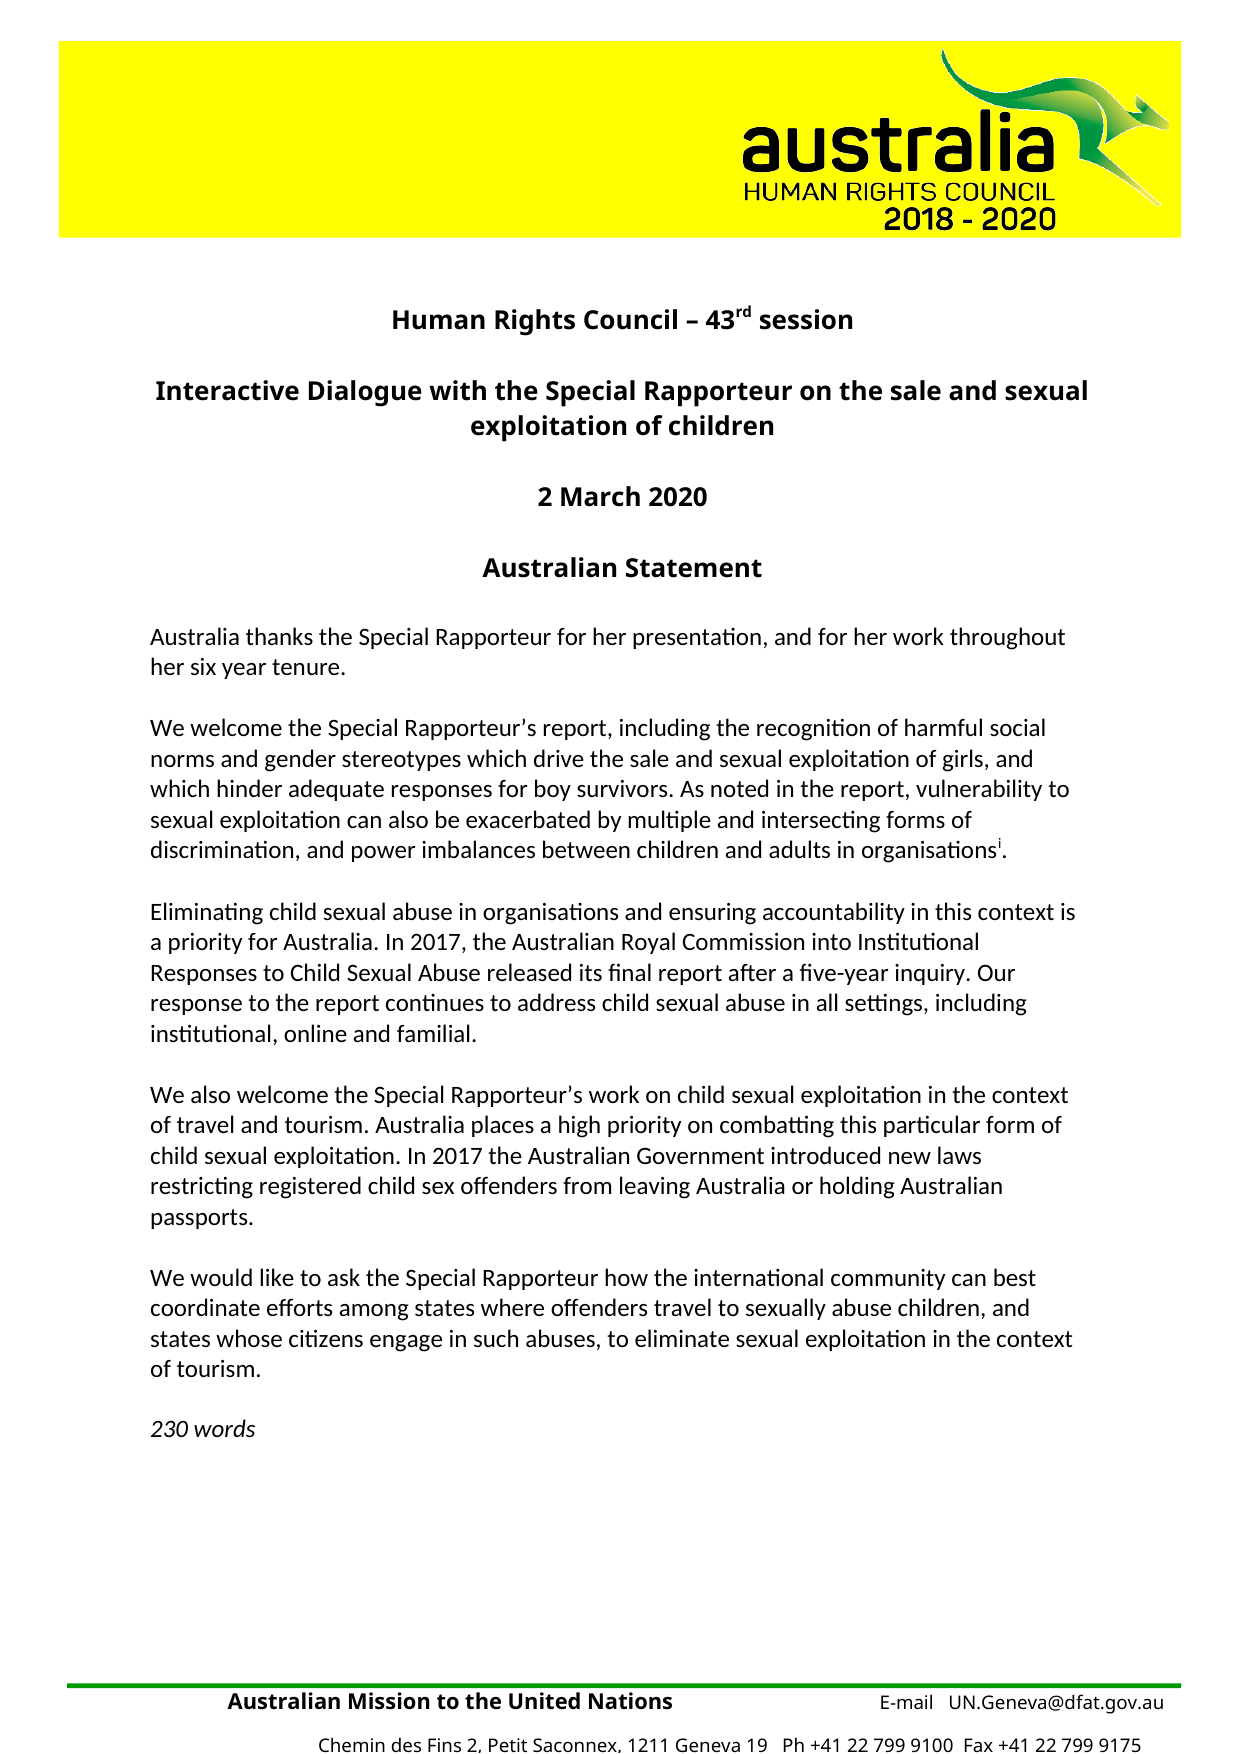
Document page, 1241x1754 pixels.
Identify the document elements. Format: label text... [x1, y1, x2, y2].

text We welcome the Special Rapporteur’s report, including the recognition of harmful social norms and gender stereotypes which drive the sale and sexual exploitation of girls, and which hinder adequate responses for boy survivors. As noted in the report, vulnerability to sexual exploitation can also be exacerbated by multiple and intersecting forms of discrimination, and power imbalances between children and adults in organisations. [150, 712, 1090, 865]
picture [737, 48, 1169, 251]
text Eliminating child sexual abuse in organisations and ensuring accountability in this context is a priority for Australia. In 2017, the Australian Royal Commission into Institutional Responses to Child Sexual Abuse released its final report after a five-year inquiry. Our response to the report continues to address child sexual abuse in all settings, including institutional, online and familial. [150, 896, 1090, 1048]
text Human Rights Council – 43rd session [150, 301, 1095, 337]
text 230 words [150, 1413, 1095, 1443]
text Australia thanks the Special Rapporteur for her presentation, and for her work throughout her six year tenure. [150, 621, 1090, 682]
text Interactive Dialogue with the Special Rapporteur on the sale and sexual exploitation of children [150, 372, 1095, 443]
text 2 March 2020 [150, 479, 1095, 514]
text We would like to ask the Special Rapporteur how the international community can best coordinate efforts among states where offenders travel to sexually abuse children, and states whose citizens engage in such abuses, to eliminate sexual exploitation in the context of tourism. [150, 1262, 1090, 1384]
text We also welcome the Special Rapporteur’s work on child sexual exploitation in the context of travel and tourism. Australia places a high priority on combatting this particular form of child sexual exploitation. In 2017 the Australian Government introduced new laws restricting registered child sex offenders from leaving Australia or holding Australian passports. [150, 1079, 1090, 1231]
text Australian Statement [150, 550, 1095, 585]
